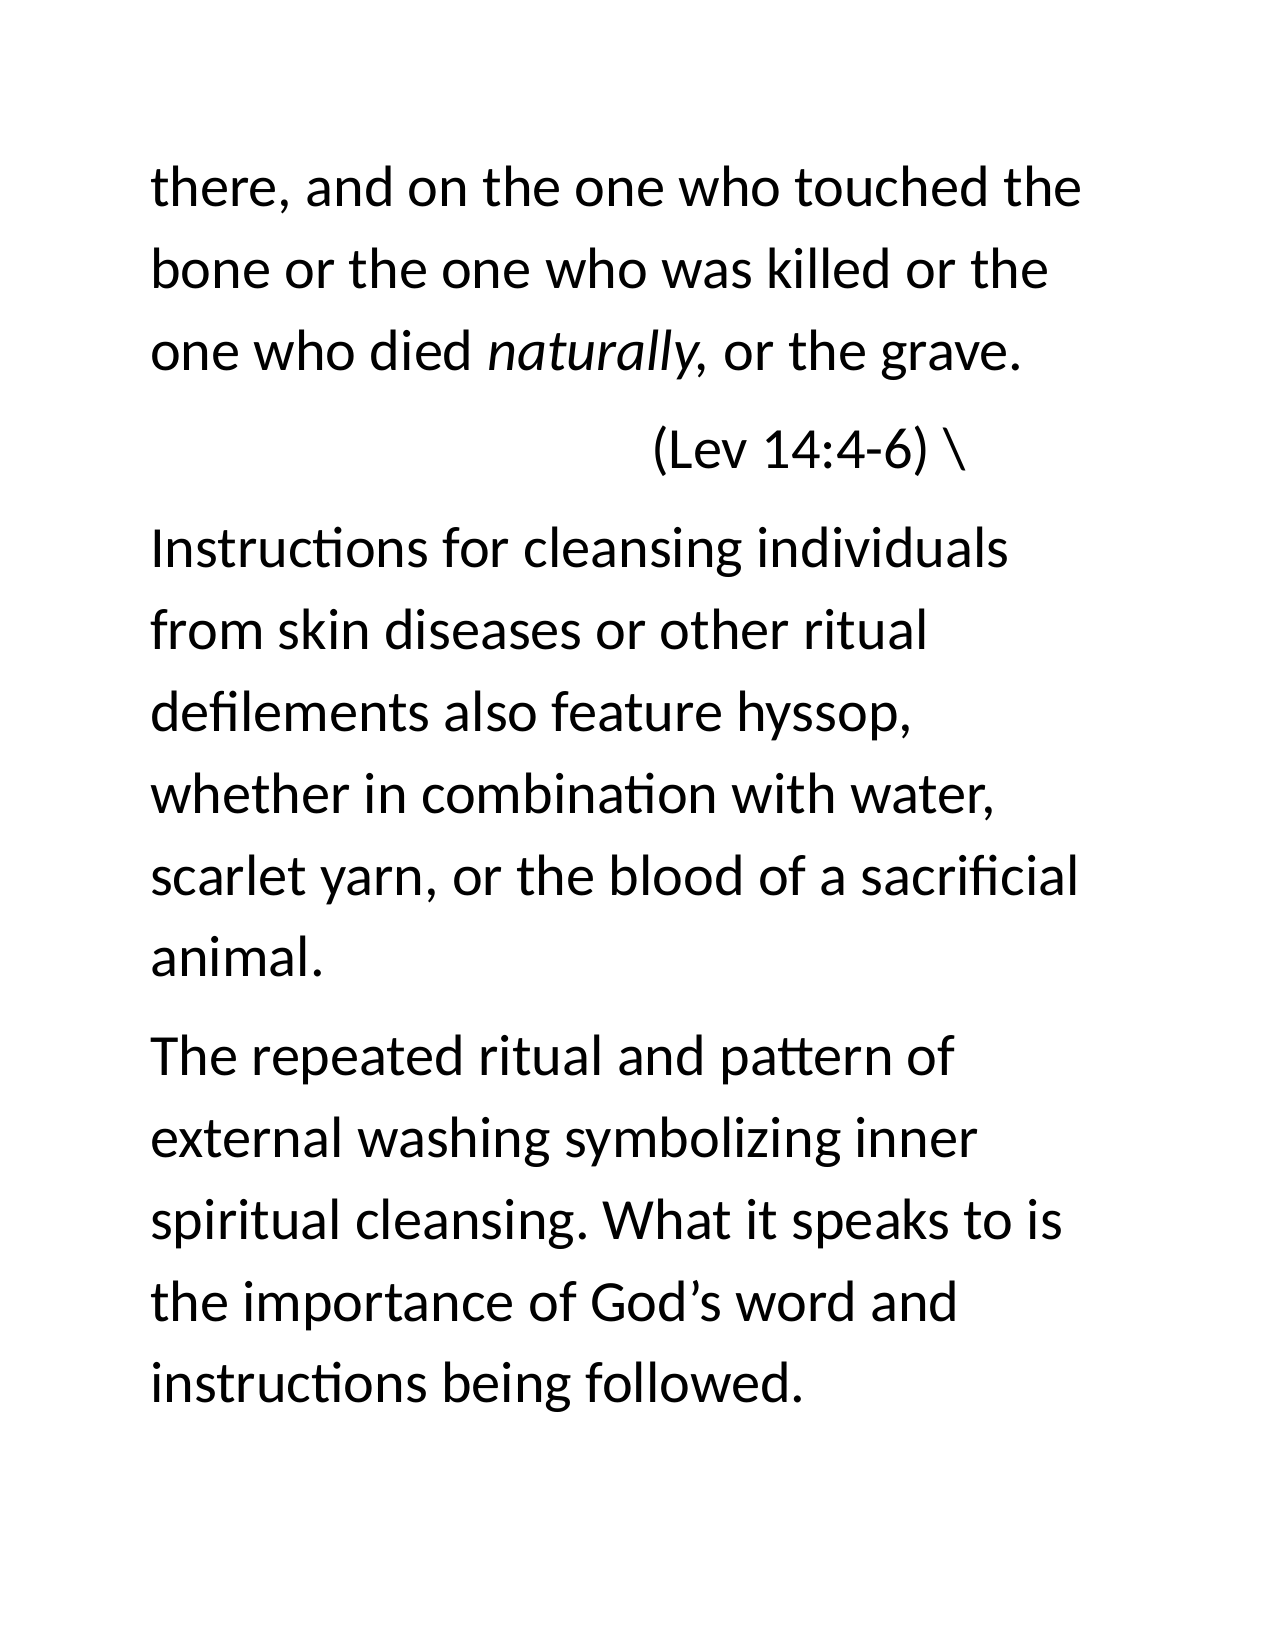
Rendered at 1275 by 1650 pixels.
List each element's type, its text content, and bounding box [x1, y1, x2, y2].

text (Lev 14:4-6) \ [150, 412, 1125, 483]
text Instructions for cleansing individuals from skin diseases or other ritual defilements also feature hyssop, whether in combination with water, scarlet yarn, or the blood of a sacrificial animal. [150, 511, 1125, 991]
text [150, 150, 1125, 385]
text The repeated ritual and pattern of external washing symbolizing inner spiritual cleansing. What it speaks to is the importance of God’s word and instructions being followed. [150, 1019, 1125, 1417]
